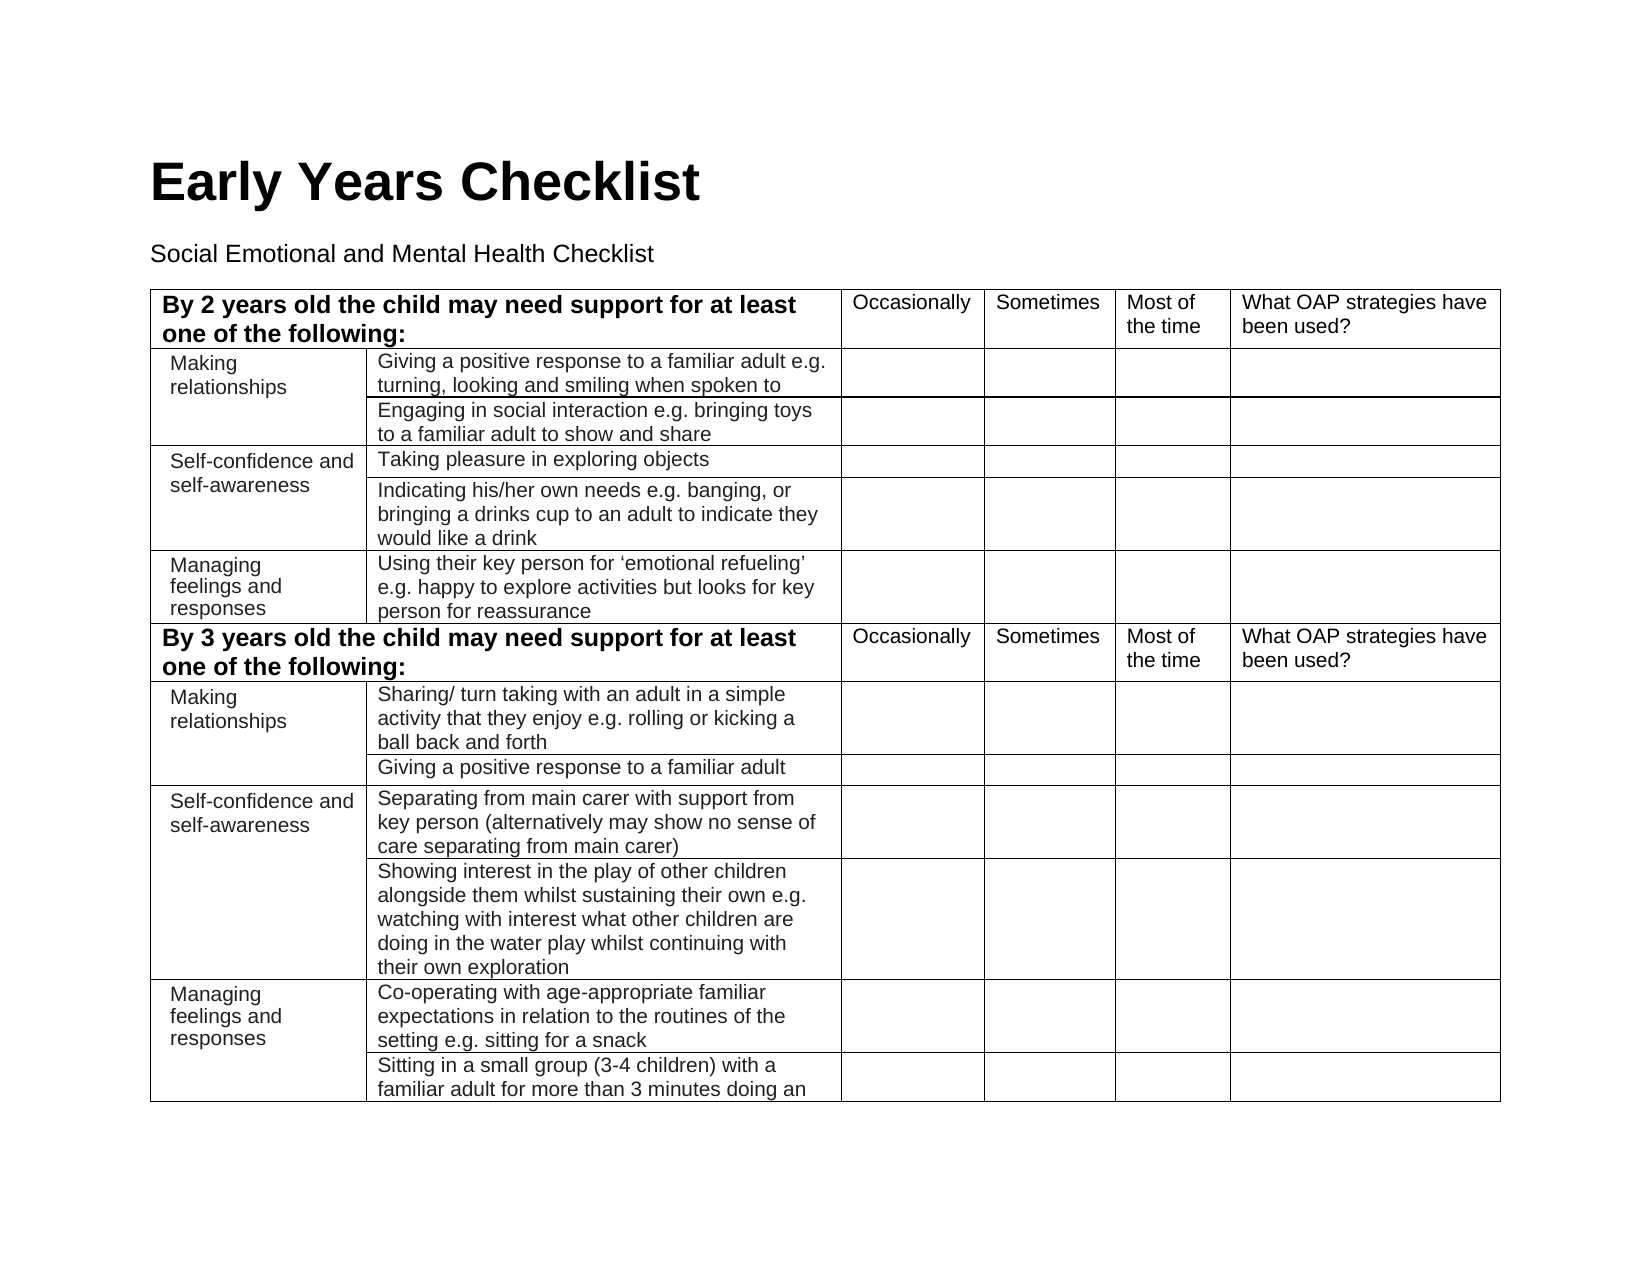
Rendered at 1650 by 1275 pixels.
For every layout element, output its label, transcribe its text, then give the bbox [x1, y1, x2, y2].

table_cell [1116, 859, 1230, 979]
table_cell [842, 755, 984, 785]
table_cell [1116, 1053, 1230, 1101]
table_cell [1231, 349, 1500, 396]
table_cell [1116, 349, 1230, 396]
table_cell [985, 446, 1115, 477]
table_cell Sometimes [985, 624, 1115, 681]
table_cell [985, 755, 1115, 785]
table_cell Engaging in social interaction e.g. bringing toys to a familiar adult to show and share [367, 398, 841, 445]
table_cell Separating from main carer with support from key person (alternatively may show no sense of care separating from main carer) [367, 786, 841, 858]
table_cell [985, 980, 1115, 1052]
table_cell [1231, 786, 1500, 858]
table_cell [1231, 446, 1500, 477]
table_cell [842, 682, 984, 754]
table_cell [985, 349, 1115, 396]
table_cell [842, 1053, 984, 1101]
table_cell [1116, 551, 1230, 622]
table_cell [1231, 398, 1500, 445]
table_cell [842, 349, 984, 396]
table_cell Co-operating with age-appropriate familiar expectations in relation to the routines of the setting e.g. sitting for a snack [367, 980, 841, 1052]
table_cell Making relationships [151, 349, 366, 445]
table_cell [1116, 446, 1230, 477]
table_cell Occasionally [842, 624, 984, 681]
table_cell Showing interest in the play of other children alongside them whilst sustaining their own e.g. watching with interest what other children are doing in the water play whilst continuing with their own exploration [367, 859, 841, 979]
table_cell Making relationships [151, 682, 366, 785]
table_cell [1231, 755, 1500, 785]
table_header By 2 years old the child may need support for at least one of the following: [151, 290, 841, 347]
table_cell [985, 859, 1115, 979]
table_cell Indicating his/her own needs e.g. banging, or bringing a drinks cup to an adult to indicate they would like a drink [367, 478, 841, 549]
table_cell [1231, 980, 1500, 1052]
table_cell [1231, 1053, 1500, 1101]
table_cell What OAP strategies have been used? [1231, 624, 1500, 681]
text Social Emotional and Mental Health Checklist [150, 239, 1500, 268]
table_cell Sharing/ turn taking with an adult in a simple activity that they enjoy e.g. rolling or kicking a ball back and forth [367, 682, 841, 754]
table_cell [1116, 682, 1230, 754]
table_cell Self-confidence and self-awareness [151, 446, 366, 549]
table_cell [842, 398, 984, 445]
table_cell [842, 980, 984, 1052]
table_cell [1231, 478, 1500, 549]
table_cell Self-confidence and self-awareness [151, 786, 366, 979]
table_cell [1231, 859, 1500, 979]
table_cell [1116, 755, 1230, 785]
table_header Occasionally [842, 290, 984, 347]
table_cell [367, 1053, 841, 1101]
table_cell [1231, 551, 1500, 622]
table_cell [1116, 398, 1230, 445]
table_header Most of the time [1116, 290, 1230, 347]
table_cell Managing feelings and responses [151, 980, 366, 1101]
table_cell [842, 478, 984, 549]
table_cell [985, 478, 1115, 549]
table_cell [1116, 786, 1230, 858]
table_cell [842, 446, 984, 477]
table_cell Taking pleasure in exploring objects [367, 446, 841, 477]
table_cell Most of the time [1116, 624, 1230, 681]
table_cell [985, 398, 1115, 445]
table_cell [1231, 682, 1500, 754]
table_cell [985, 1053, 1115, 1101]
table_cell [1116, 980, 1230, 1052]
table_cell [985, 682, 1115, 754]
table_cell Using their key person for ‘emotional refueling’ e.g. happy to explore activities but looks for key person for reassurance [367, 551, 841, 622]
table_cell Managing feelings and responses [151, 551, 366, 622]
table_cell Giving a positive response to a familiar adult [367, 755, 841, 785]
table_cell [985, 551, 1115, 622]
table_cell [842, 859, 984, 979]
table_cell [842, 786, 984, 858]
table_cell Giving a positive response to a familiar adult e.g. turning, looking and smiling when spoken to [367, 349, 841, 396]
table_cell [985, 786, 1115, 858]
text Early Years Checklist [150, 150, 1500, 212]
table_cell [842, 551, 984, 622]
table_header What OAP strategies have been used? [1231, 290, 1500, 347]
table_cell [1116, 478, 1230, 549]
table_header Sometimes [985, 290, 1115, 347]
table_cell By 3 years old the child may need support for at least one of the following: [151, 624, 841, 681]
